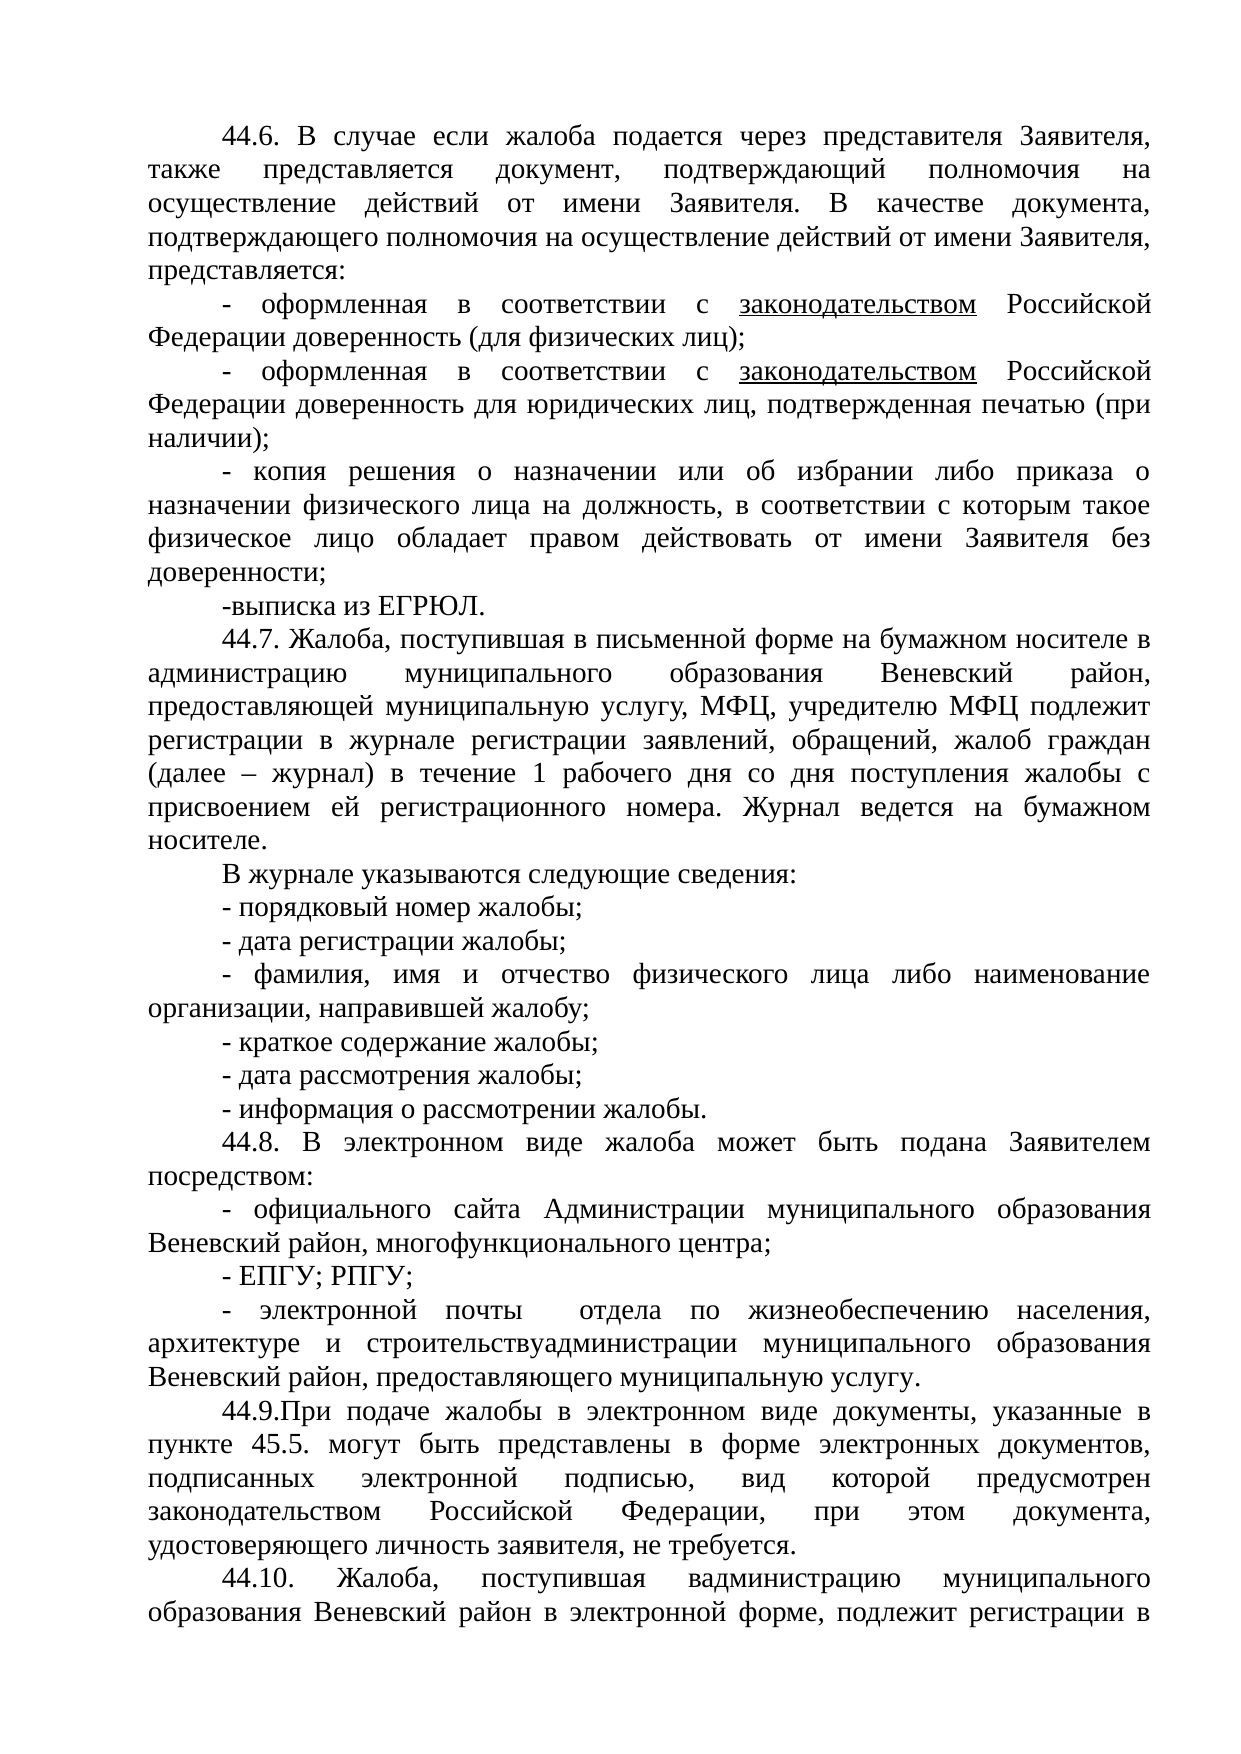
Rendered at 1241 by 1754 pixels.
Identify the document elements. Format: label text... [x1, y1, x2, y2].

text - ЕПГУ; РПГУ; [148, 1258, 1152, 1292]
text -выписка из ЕГРЮЛ. [148, 588, 1152, 621]
text - информация о рассмотрении жалобы. [148, 1091, 1152, 1124]
text - дата рассмотрения жалобы; [148, 1057, 1152, 1091]
text 44.6. В случае если жалоба подается через представителя Заявителя, также представляется документ, подтверждающий полномочия на осуществление действий от имени Заявителя. В качестве документа, подтверждающего полномочия на осуществление действий от имени Заявителя, представляется: [148, 118, 1152, 286]
text - порядковый номер жалобы; [148, 889, 1152, 923]
text - дата регистрации жалобы; [148, 923, 1152, 957]
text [148, 1560, 1152, 1627]
text - краткое содержание жалобы; [148, 1024, 1152, 1057]
text - официального сайта Администрации муниципального образования Веневский район, многофункционального центра; [148, 1191, 1152, 1258]
text В журнале указываются следующие сведения: [148, 856, 1152, 889]
text - оформленная в соответствии с законодательством Российской Федерации доверенность (для физических лиц); [148, 286, 1152, 353]
text - электронной почты отдела по жизнеобеспечению населения, архитектуре и строительствуадминистрации муниципального образования Веневский район, предоставляющего муниципальную услугу. [148, 1292, 1152, 1393]
text 44.7. Жалоба, поступившая в письменной форме на бумажном носителе в администрацию муниципального образования Веневский район, предоставляющей муниципальную услугу, МФЦ, учредителю МФЦ подлежит регистрации в журнале регистрации заявлений, обращений, жалоб граждан (далее – журнал) в течение 1 рабочего дня со дня поступления жалобы с присвоением ей регистрационного номера. Журнал ведется на бумажном носителе. [148, 621, 1152, 856]
text - оформленная в соответствии с законодательством Российской Федерации доверенность для юридических лиц, подтвержденная печатью (при наличии); [148, 353, 1152, 453]
text - фамилия, имя и отчество физического лица либо наименование организации, направившей жалобу; [148, 957, 1152, 1024]
text - копия решения о назначении или об избрании либо приказа о назначении физического лица на должность, в соответствии с которым такое физическое лицо обладает правом действовать от имени Заявителя без доверенности; [148, 453, 1152, 588]
text 44.9.При подаче жалобы в электронном виде документы, указанные в пункте 45.5. могут быть представлены в форме электронных документов, подписанных электронной подписью, вид которой предусмотрен законодательством Российской Федерации, при этом документа, удостоверяющего личность заявителя, не требуется. [148, 1393, 1152, 1560]
text 44.8. В электронном виде жалоба может быть подана Заявителем посредством: [148, 1124, 1152, 1191]
